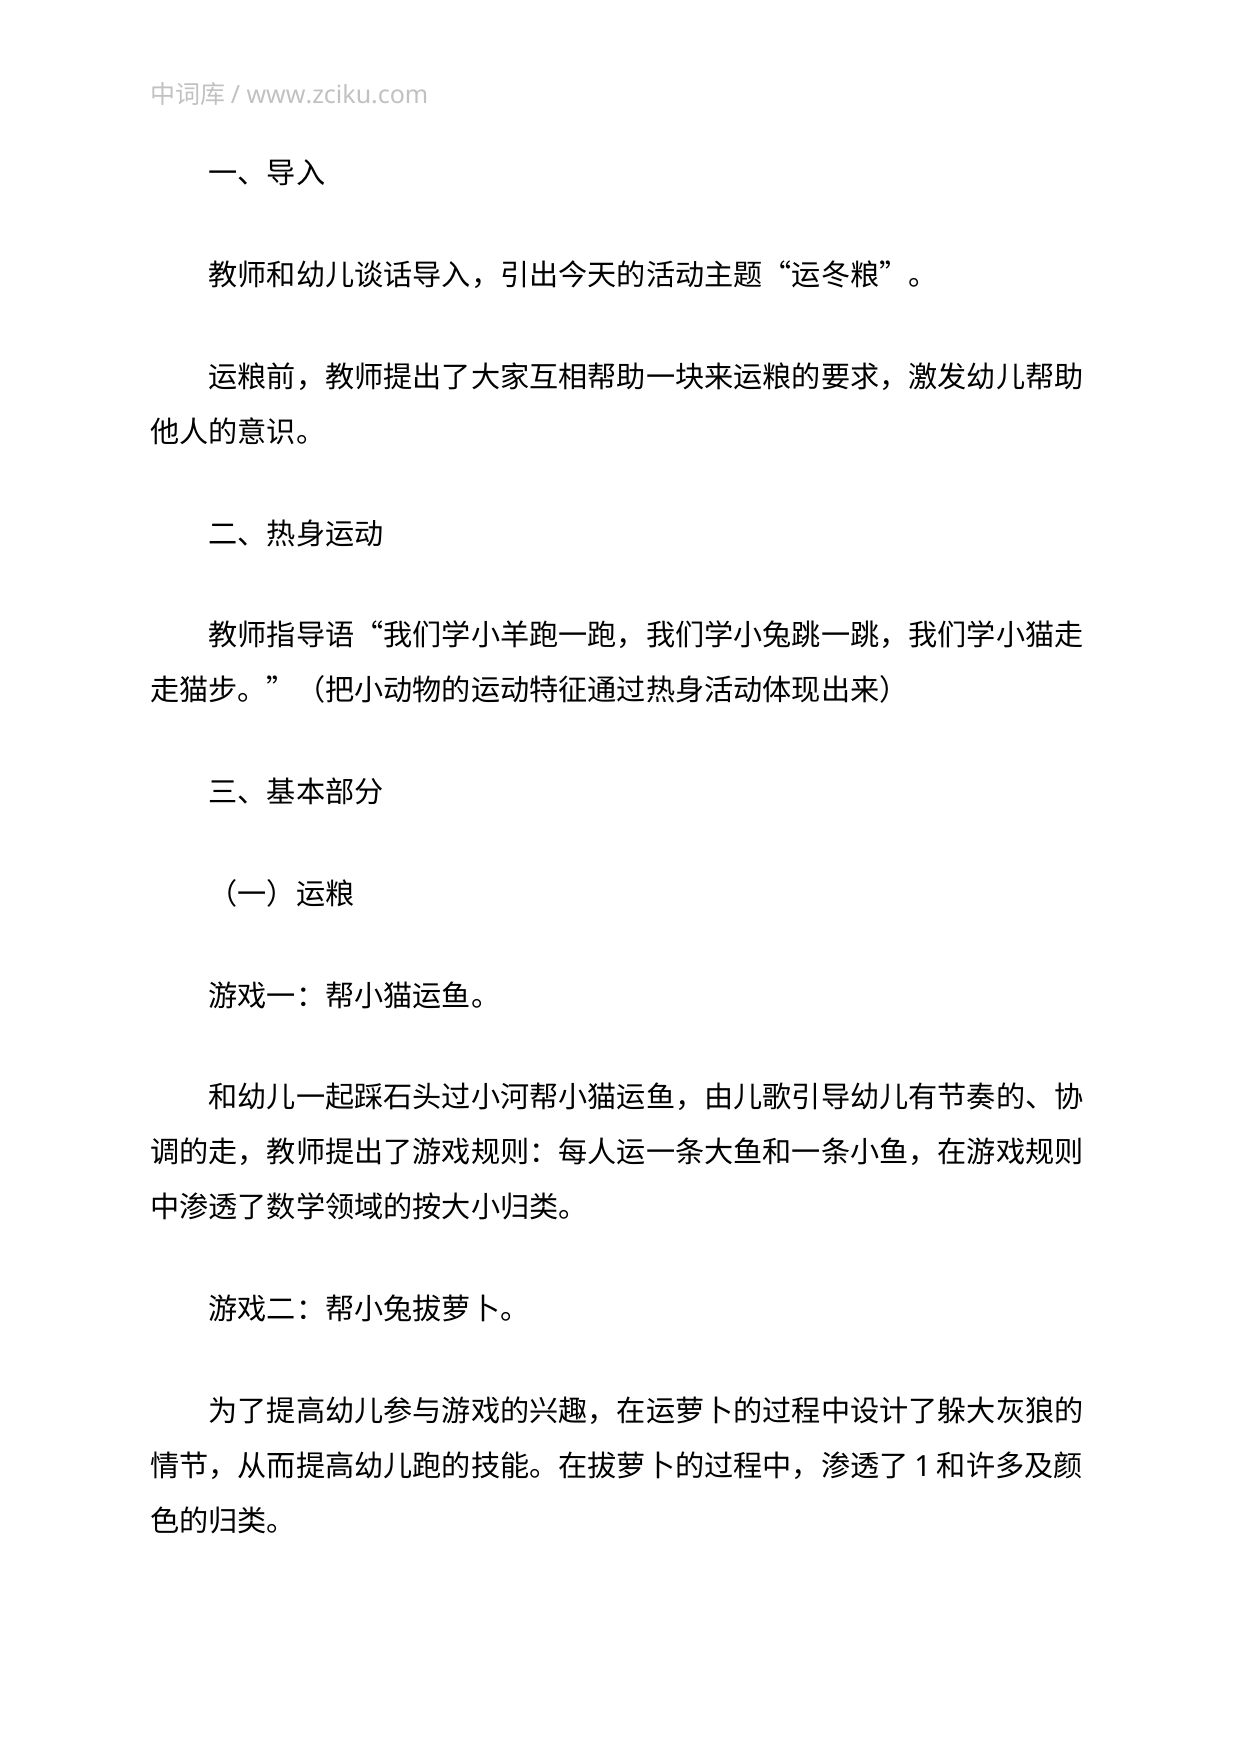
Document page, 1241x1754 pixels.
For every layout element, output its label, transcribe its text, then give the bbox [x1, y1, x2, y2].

text 运粮前，教师提出了大家互相帮助一块来运粮的要求，激发幼儿帮助他人的意识。 [150, 353, 1090, 451]
text 教师和幼儿谈话导入，引出今天的活动主题“运冬粮”。 [150, 252, 1090, 294]
text （一）运粮 [150, 870, 1090, 913]
text 教师指导语“我们学小羊跑一跑，我们学小兔跳一跳，我们学小猫走走猫步。”（把小动物的运动特征通过热身活动体现出来） [150, 612, 1090, 709]
text 游戏一：帮小猫运鱼。 [150, 972, 1090, 1014]
text 和幼儿一起踩石头过小河帮小猫运鱼，由儿歌引导幼儿有节奏的、协调的走，教师提出了游戏规则：每人运一条大鱼和一条小鱼，在游戏规则中渗透了数学领域的按大小归类。 [150, 1074, 1090, 1226]
text 游戏二：帮小兔拔萝卜。 [150, 1286, 1090, 1328]
text 为了提高幼儿参与游戏的兴趣，在运萝卜的过程中设计了躲大灰狼的情节，从而提高幼儿跑的技能。在拔萝卜的过程中，渗透了1和许多及颜色的归类。 [150, 1387, 1090, 1539]
text 二、热身运动 [150, 510, 1090, 552]
text 三、基本部分 [150, 769, 1090, 811]
text 一、导入 [150, 150, 1090, 192]
